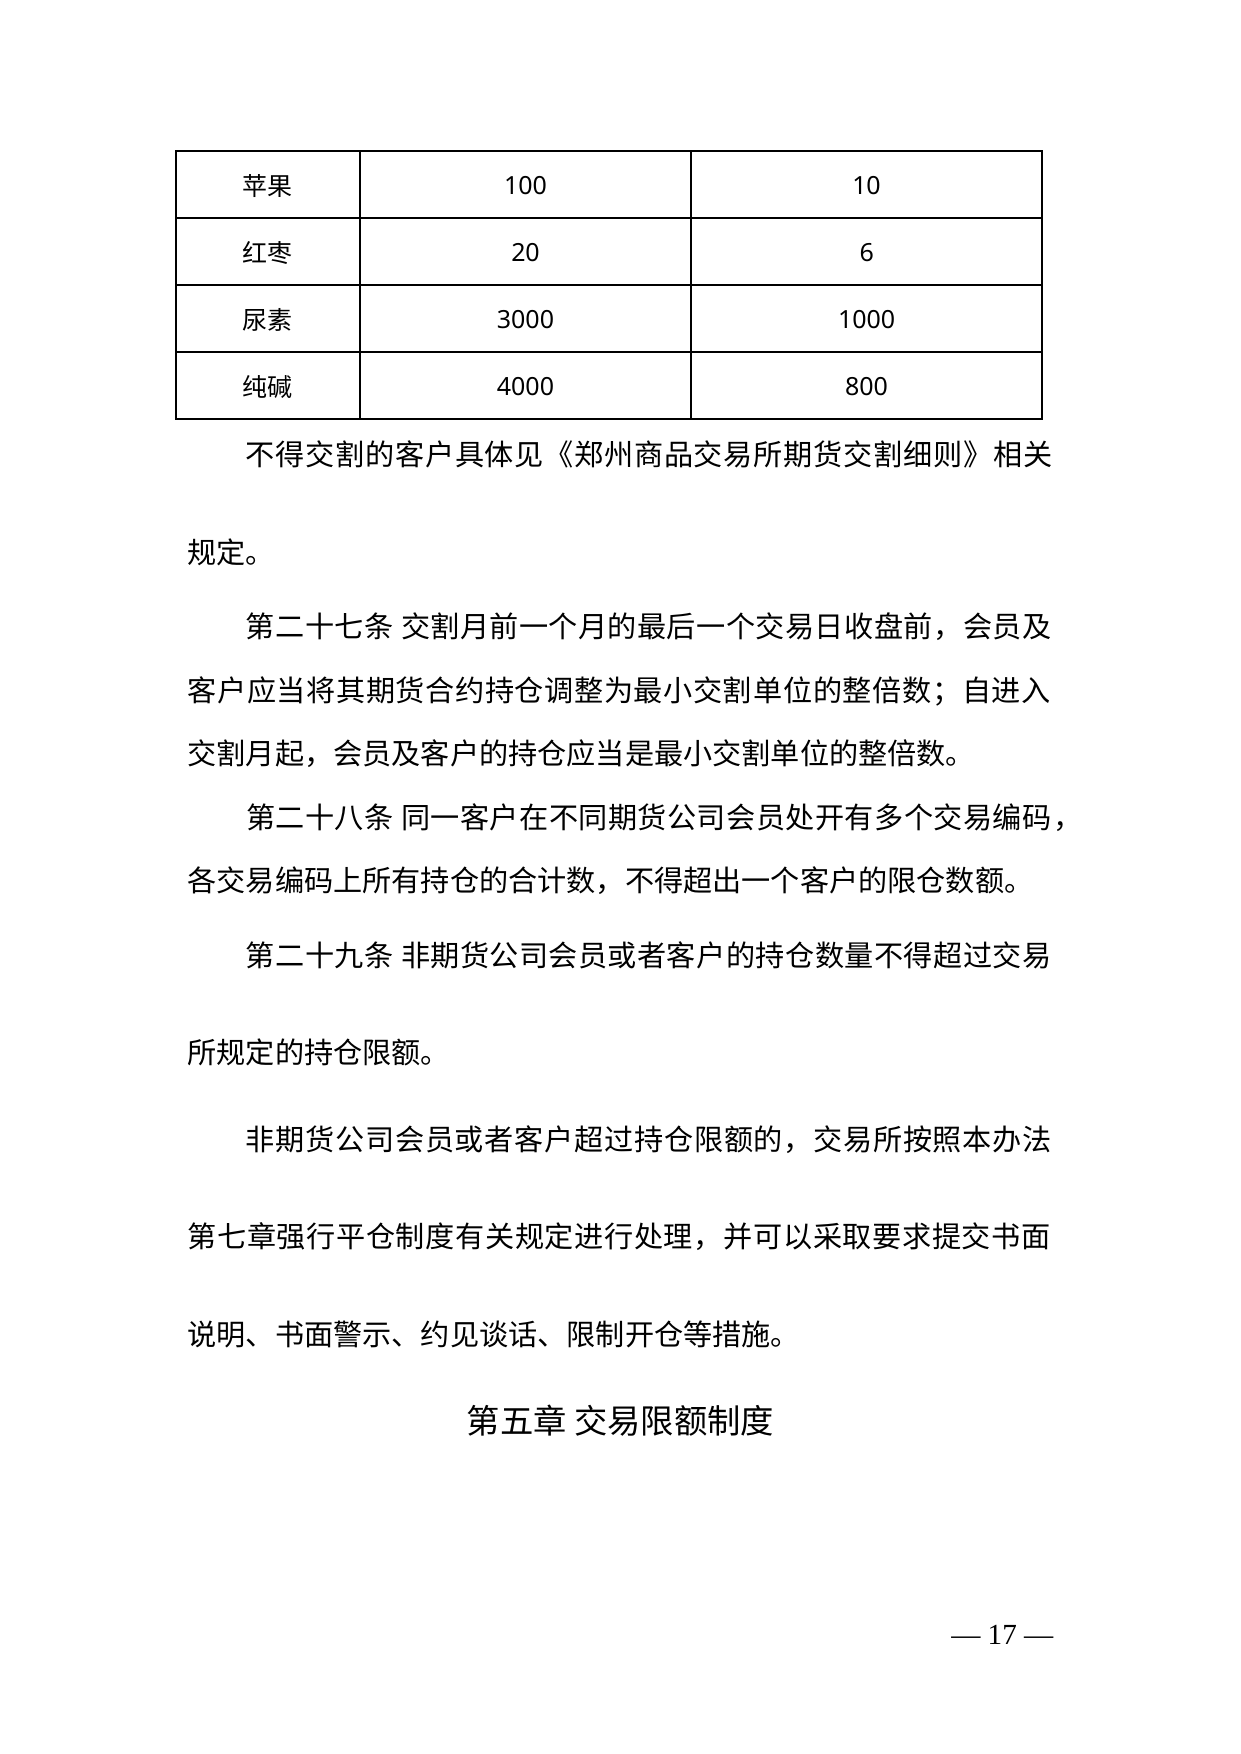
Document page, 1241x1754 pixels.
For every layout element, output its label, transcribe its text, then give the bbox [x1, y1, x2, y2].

table_cell 6 [692, 219, 1041, 284]
text 第五章 交易限额制度 [187, 1386, 1053, 1451]
table_cell 800 [692, 353, 1041, 418]
table_cell 纯碱 [177, 353, 359, 418]
table_cell 10 [692, 152, 1041, 217]
table_cell 4000 [361, 353, 690, 418]
table_cell 20 [361, 219, 690, 284]
text 不得交割的客户具体见《郑州商品交易所期货交割细则》相关规定。 [187, 420, 1053, 583]
text 非期货公司会员或者客户超过持仓限额的，交易所按照本办法第七章强行平仓制度有关规定进行处理，并可以采取要求提交书面说明、书面警示、约见谈话、限制开仓等措施。 [187, 1105, 1053, 1365]
text 第二十八条 同一客户在不同期货公司会员处开有多个交易编码，各交易编码上所有持仓的合计数，不得超出一个客户的限仓数额。 [187, 794, 1053, 900]
text 第二十九条 非期货公司会员或者客户的持仓数量不得超过交易所规定的持仓限额。 [187, 921, 1053, 1084]
table_cell 3000 [361, 286, 690, 351]
text 第二十七条 交割月前一个月的最后一个交易日收盘前，会员及客户应当将其期货合约持仓调整为最小交割单位的整倍数；自进入交割月起，会员及客户的持仓应当是最小交割单位的整倍数。 [187, 604, 1053, 773]
table_cell 1000 [692, 286, 1041, 351]
table_cell 苹果 [177, 152, 359, 217]
table_cell 红枣 [177, 219, 359, 284]
table_cell 尿素 [177, 286, 359, 351]
table_cell 100 [361, 152, 690, 217]
